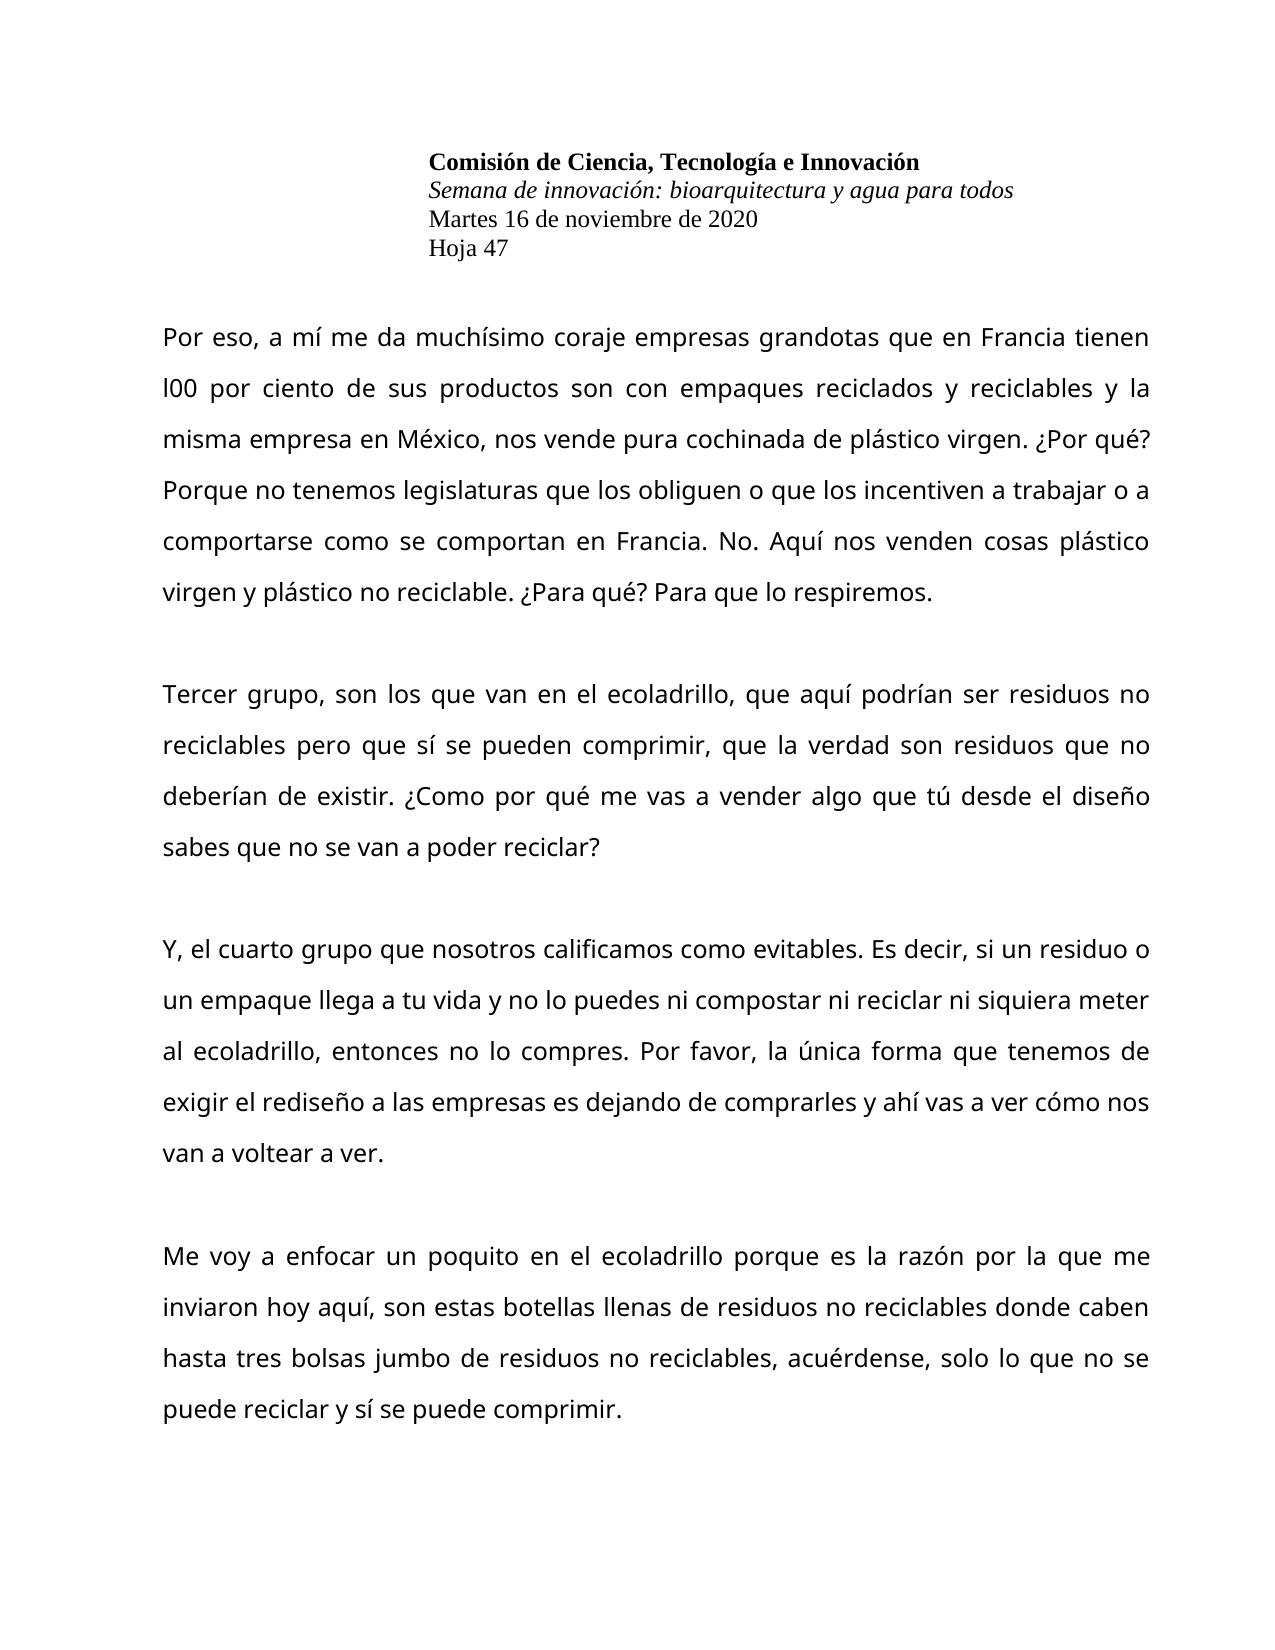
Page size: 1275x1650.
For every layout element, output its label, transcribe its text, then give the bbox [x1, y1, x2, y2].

text Tercer grupo, son los que van en el ecoladrillo, que aquí podrían ser residuos no reciclables pero que sí se pueden comprimir, que la verdad son residuos que no deberían de existir. ¿Como por qué me vas a vender algo que tú desde el diseño sabes que no se van a poder reciclar? [162, 677, 1152, 864]
text Me voy a enfocar un poquito en el ecoladrillo porque es la razón por la que me inviaron hoy aquí, son estas botellas llenas de residuos no reciclables donde caben hasta tres bolsas jumbo de residuos no reciclables, acuérdense, solo lo que no se puede reciclar y sí se puede comprimir. [162, 1238, 1152, 1425]
text Por eso, a mí me da muchísimo coraje empresas grandotas que en Francia tienen l00 por ciento de sus productos son con empaques reciclados y reciclables y la misma empresa en México, nos vende pura cochinada de plástico virgen. ¿Por qué? Porque no tenemos legislaturas que los obliguen o que los incentiven a trabajar o a comportarse como se comportan en Francia. No. Aquí nos venden cosas plástico virgen y plástico no reciclable. ¿Para qué? Para que lo respiremos. [162, 319, 1152, 609]
text Y, el cuarto grupo que nosotros calificamos como evitables. Es decir, si un residuo o un empaque llega a tu vida y no lo puedes ni compostar ni reciclar ni siquiera meter al ecoladrillo, entonces no lo compres. Por favor, la única forma que tenemos de exigir el rediseño a las empresas es dejando de comprarles y ahí vas a ver cómo nos van a voltear a ver. [162, 932, 1152, 1170]
